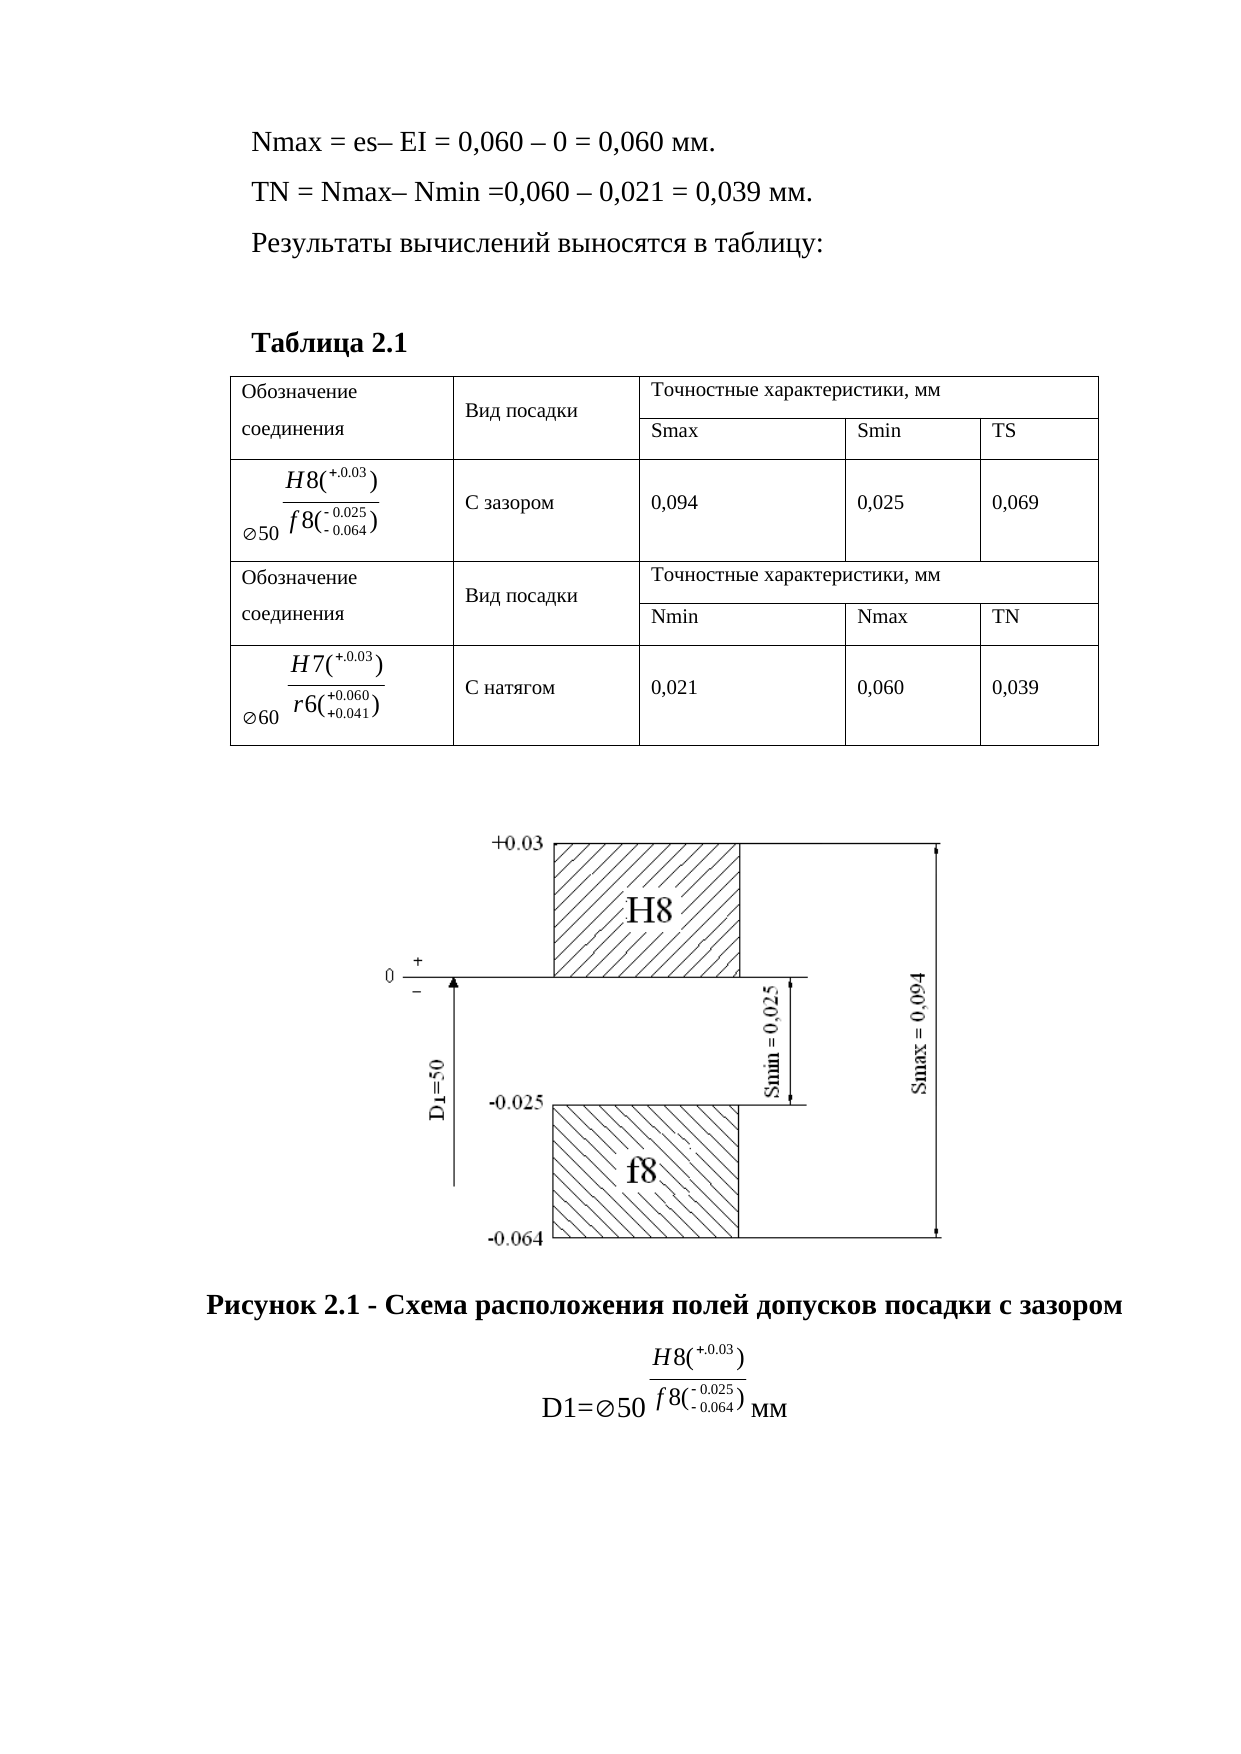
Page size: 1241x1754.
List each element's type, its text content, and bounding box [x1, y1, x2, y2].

table_cell 0,021 [640, 646, 845, 745]
table_cell Вид посадки [454, 562, 639, 645]
table_cell Обозначение соединения [231, 562, 453, 645]
table_cell 0,025 [846, 460, 980, 561]
text Результаты вычислений выносятся в таблицу: [177, 225, 1152, 258]
table_cell 0,039 [981, 646, 1098, 745]
table_cell 0,060 [846, 646, 980, 745]
table_cell 0,094 [640, 460, 845, 561]
table_cell Nmax [846, 604, 980, 645]
table_cell Smin [846, 419, 980, 459]
text Nmax = es– EI = 0,060 – 0 = 0,060 мм. [177, 124, 1152, 158]
table_cell С зазором [454, 460, 639, 561]
table_cell С натягом [454, 646, 639, 745]
table_header Вид посадки [454, 377, 639, 459]
text Рисунок 2.1 - Схема расположения полей допусков посадки с зазором [177, 1287, 1152, 1321]
table_cell Точностные характеристики, мм [640, 562, 1098, 603]
table_cell 60 [231, 646, 453, 745]
table_cell Nmin [640, 604, 845, 645]
table_cell Smax [640, 419, 845, 459]
text D1=50мм [177, 1337, 1152, 1423]
table_cell 0,069 [981, 460, 1098, 561]
table_cell TS [981, 419, 1098, 459]
table_header Обозначение соединения [231, 377, 453, 459]
picture [368, 796, 961, 1271]
table_header Точностные характеристики, мм [640, 377, 1098, 417]
table_cell TN [981, 604, 1098, 645]
subtitle Таблица 2.1 [177, 325, 1152, 359]
table_cell 50 [231, 460, 453, 561]
text TN = Nmax– Nmin =0,060 – 0,021 = 0,039 мм. [177, 174, 1152, 208]
